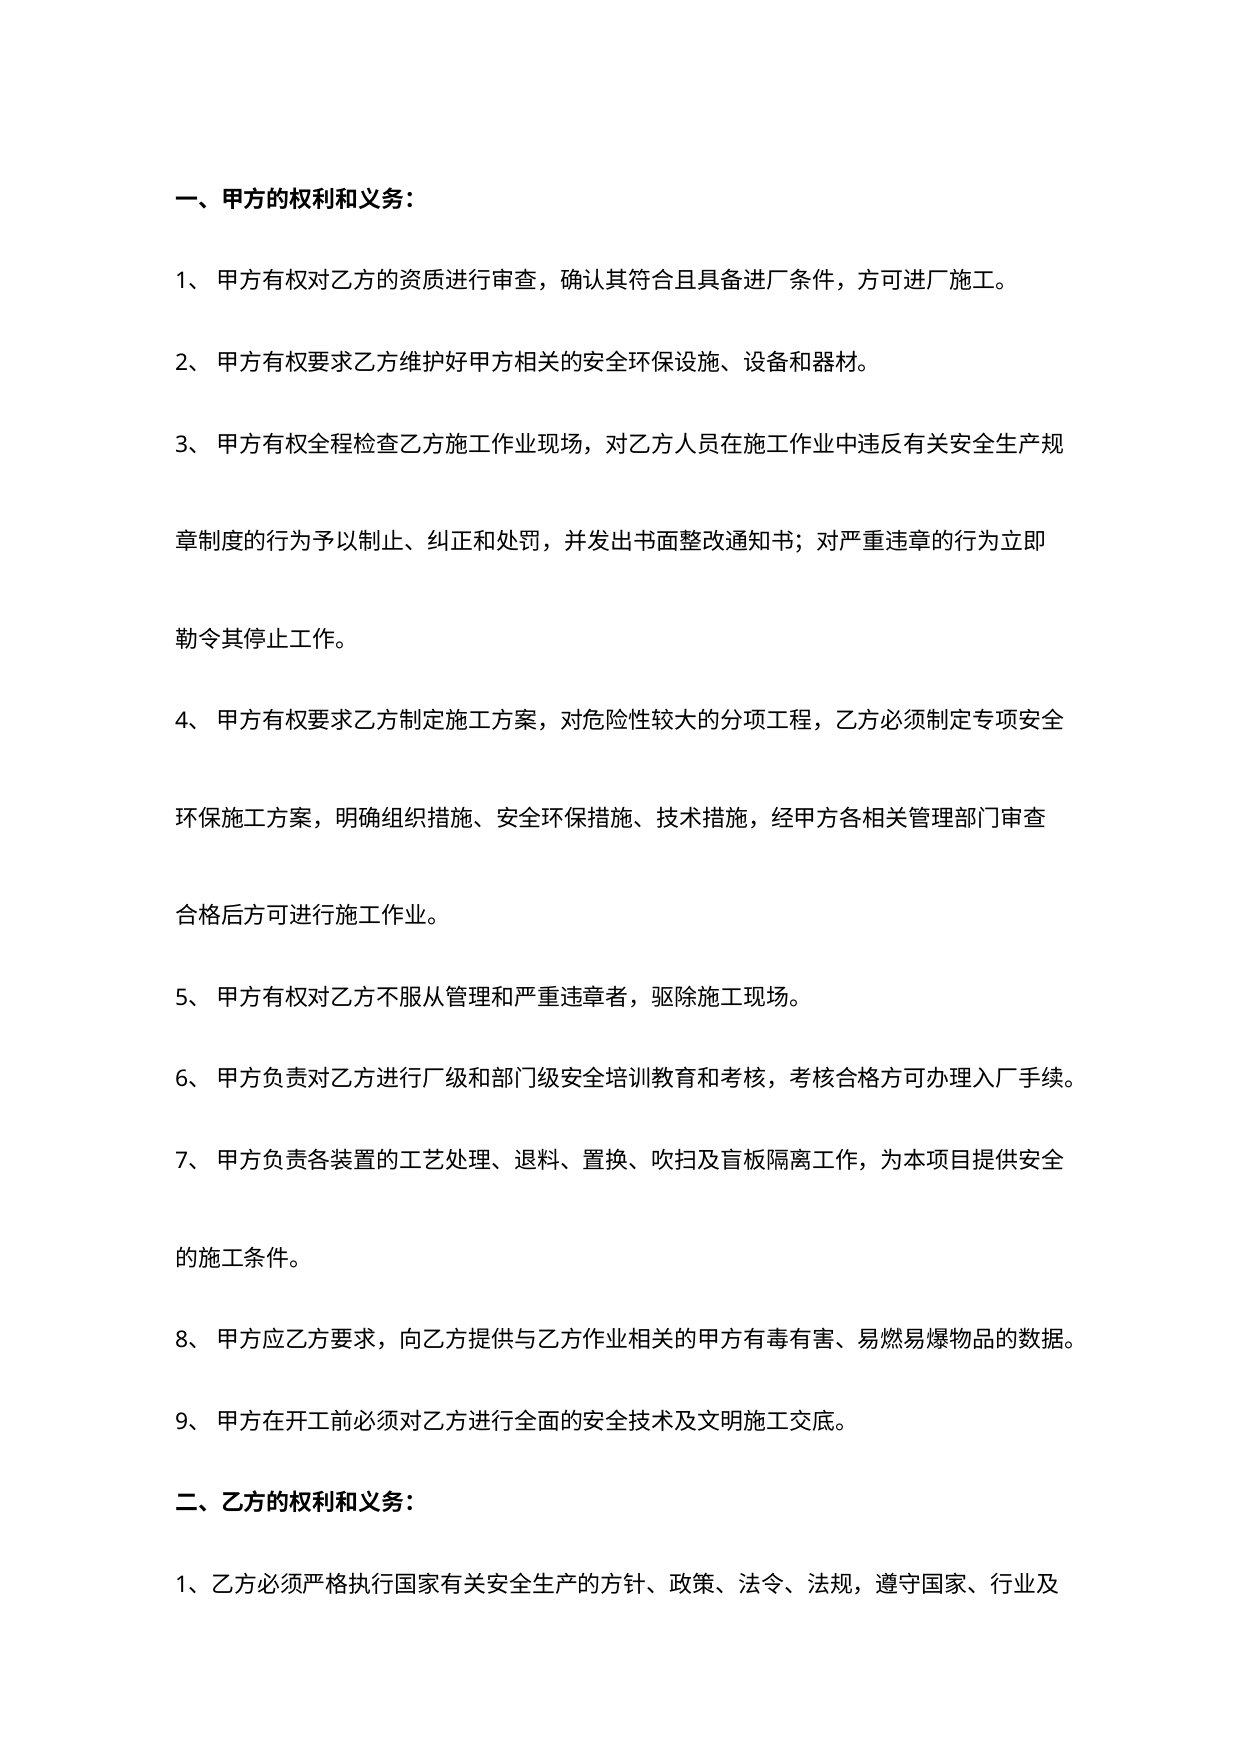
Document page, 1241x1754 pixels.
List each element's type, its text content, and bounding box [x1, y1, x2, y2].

text 二、乙方的权利和义务： [175, 1468, 1065, 1533]
text 8、 甲方应乙方要求，向乙方提供与乙方作业相关的甲方有毒有害、易燃易爆物品的数据。 [175, 1305, 1065, 1370]
text 5、 甲方有权对乙方不服从管理和严重违章者，驱除施工现场。 [175, 963, 1065, 1028]
text 一、甲方的权利和义务： [175, 165, 1065, 230]
text 4、 甲方有权要求乙方制定施工方案，对危险性较大的分项工程，乙方必须制定专项安全环保施工方案，明确组织措施、安全环保措施、技术措施，经甲方各相关管理部门审查合格后方可进行施工作业。 [175, 686, 1065, 946]
text 7、 甲方负责各装置的工艺处理、退料、置换、吹扫及盲板隔离工作，为本项目提供安全的施工条件。 [175, 1126, 1065, 1288]
text 9、 甲方在开工前必须对乙方进行全面的安全技术及文明施工交底。 [175, 1387, 1065, 1452]
text 1、 甲方有权对乙方的资质进行审查，确认其符合且具备进厂条件，方可进厂施工。 [175, 246, 1065, 311]
text 3、 甲方有权全程检查乙方施工作业现场，对乙方人员在施工作业中违反有关安全生产规章制度的行为予以制止、纠正和处罚，并发出书面整改通知书；对严重违章的行为立即勒令其停止工作。 [175, 409, 1065, 669]
text 6、 甲方负责对乙方进行厂级和部门级安全培训教育和考核，考核合格方可办理入厂手续。 [175, 1044, 1065, 1109]
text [175, 1550, 1065, 1615]
text 2、 甲方有权要求乙方维护好甲方相关的安全环保设施、设备和器材。 [175, 328, 1065, 393]
